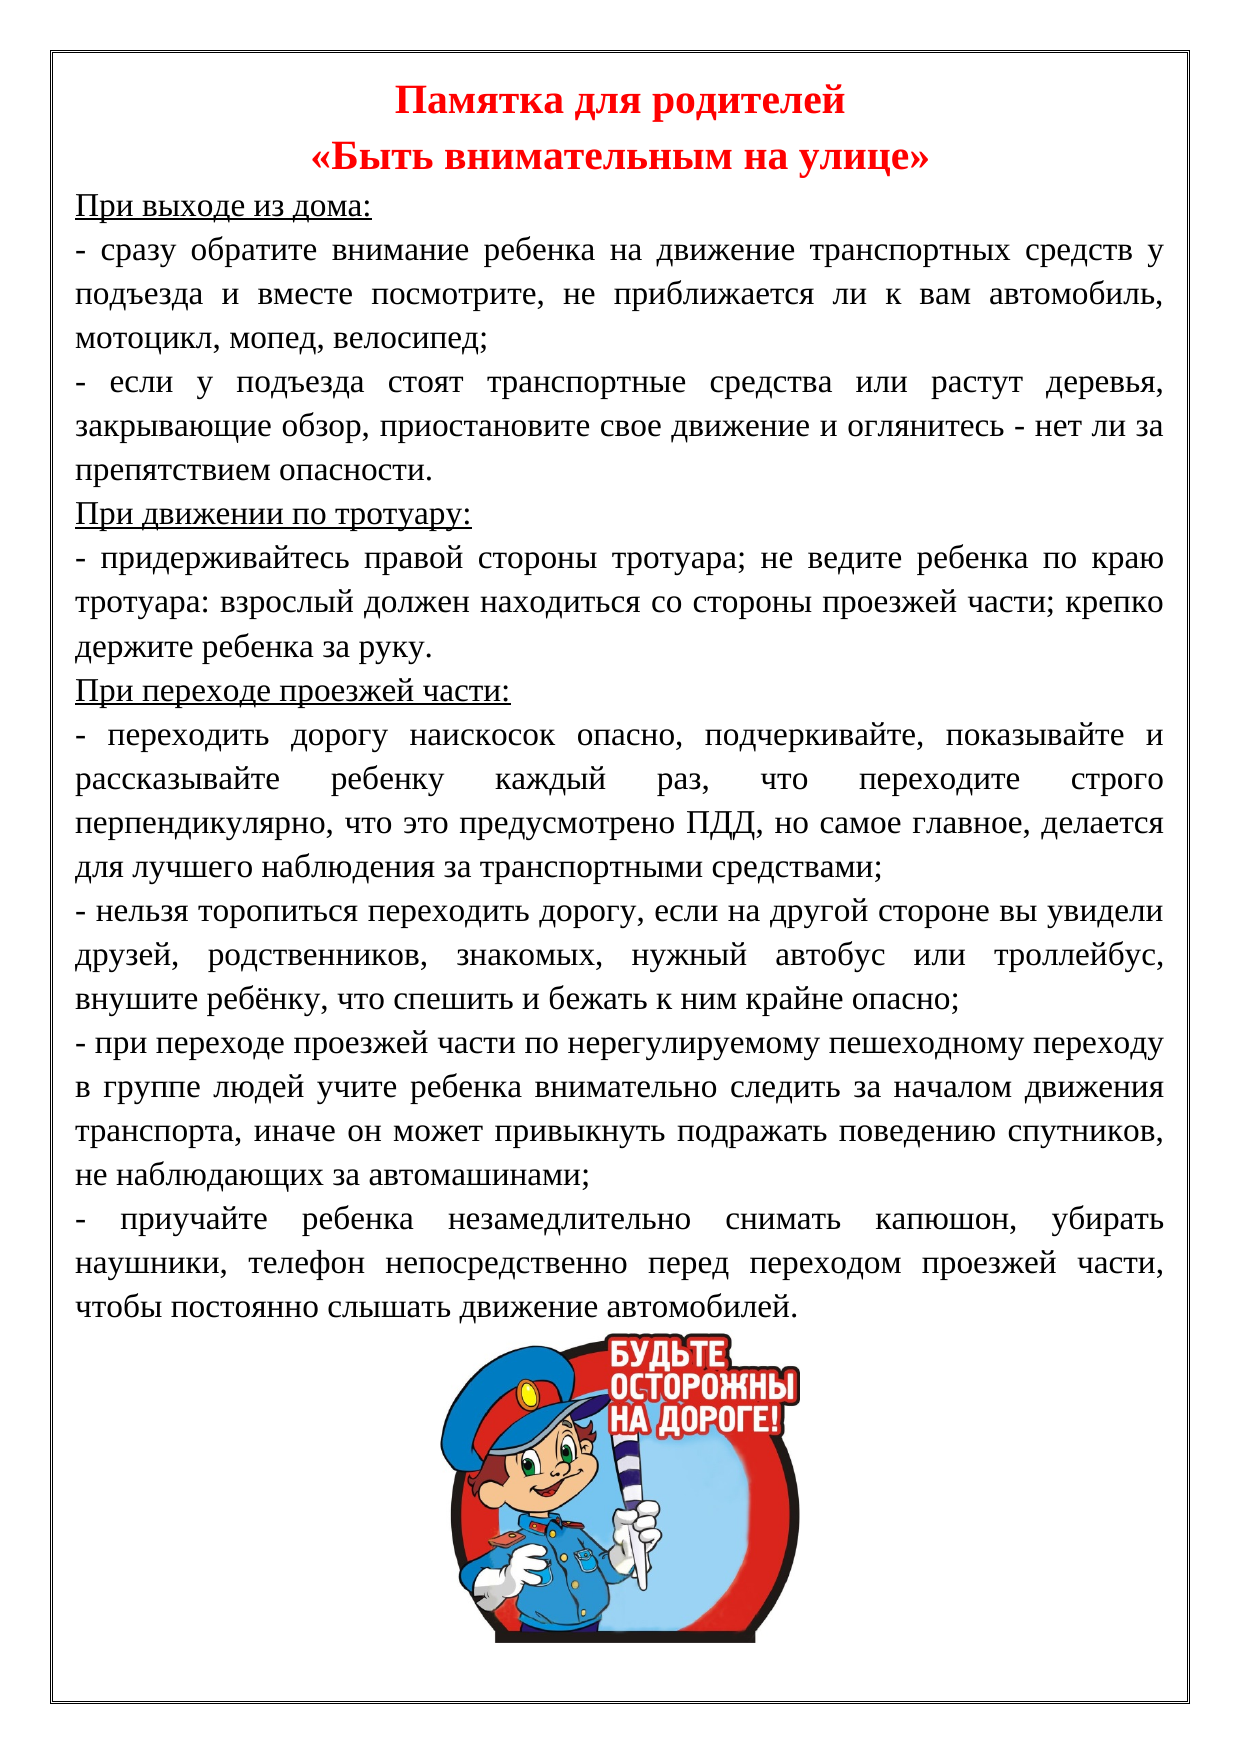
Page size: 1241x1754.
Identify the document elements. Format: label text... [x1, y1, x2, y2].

text При выходе из дома: [75, 185, 1165, 223]
text Памятка для родителей [75, 75, 1165, 123]
text - нельзя торопиться переходить дорогу, если на другой стороне вы увидели друзей, родственников, знакомых, нужный автобус или троллейбус, внушите ребёнку, что спешить и бежать к ним крайне опасно; [75, 890, 1165, 1017]
text - при переходе проезжей части по нерегулируемому пешеходному переходу в группе людей учите ребенка внимательно следить за началом движения транспорта, иначе он может привыкнуть подражать поведению спутников, не наблюдающих за автомашинами; [75, 1022, 1165, 1193]
text - если у подъезда стоят транспортные средства или растут деревья, закрывающие обзор, приостановите свое движение и оглянитесь - нет ли за препятствием опасности. [75, 361, 1165, 488]
picture [440, 1330, 800, 1643]
text - переходить дорогу наискосок опасно, подчеркивайте, показывайте и рассказывайте ребенку каждый раз, что переходите строго перпендикулярно, что это предусмотрено ПДД, но самое главное, делается для лучшего наблюдения за транспортными средствами; [75, 714, 1165, 884]
text При движении по тротуару: [75, 494, 1165, 532]
text При переходе проезжей части: [75, 670, 1165, 708]
text - придерживайтесь правой стороны тротуара; не ведите ребенка по краю тротуара: взрослый должен находиться со стороны проезжей части; крепко держите ребенка за руку. [75, 538, 1165, 664]
text - приучайте ребенка незамедлительно снимать капюшон, убирать наушники, телефон непосредственно перед переходом проезжей части, чтобы постоянно слышать движение автомобилей. [75, 1199, 1165, 1325]
text - сразу обратите внимание ребенка на движение транспортных средств у подъезда и вместе посмотрите, не приближается ли к вам автомобиль, мотоцикл, мопед, велосипед; [75, 229, 1165, 356]
text «Быть внимательным на улице» [75, 130, 1165, 178]
